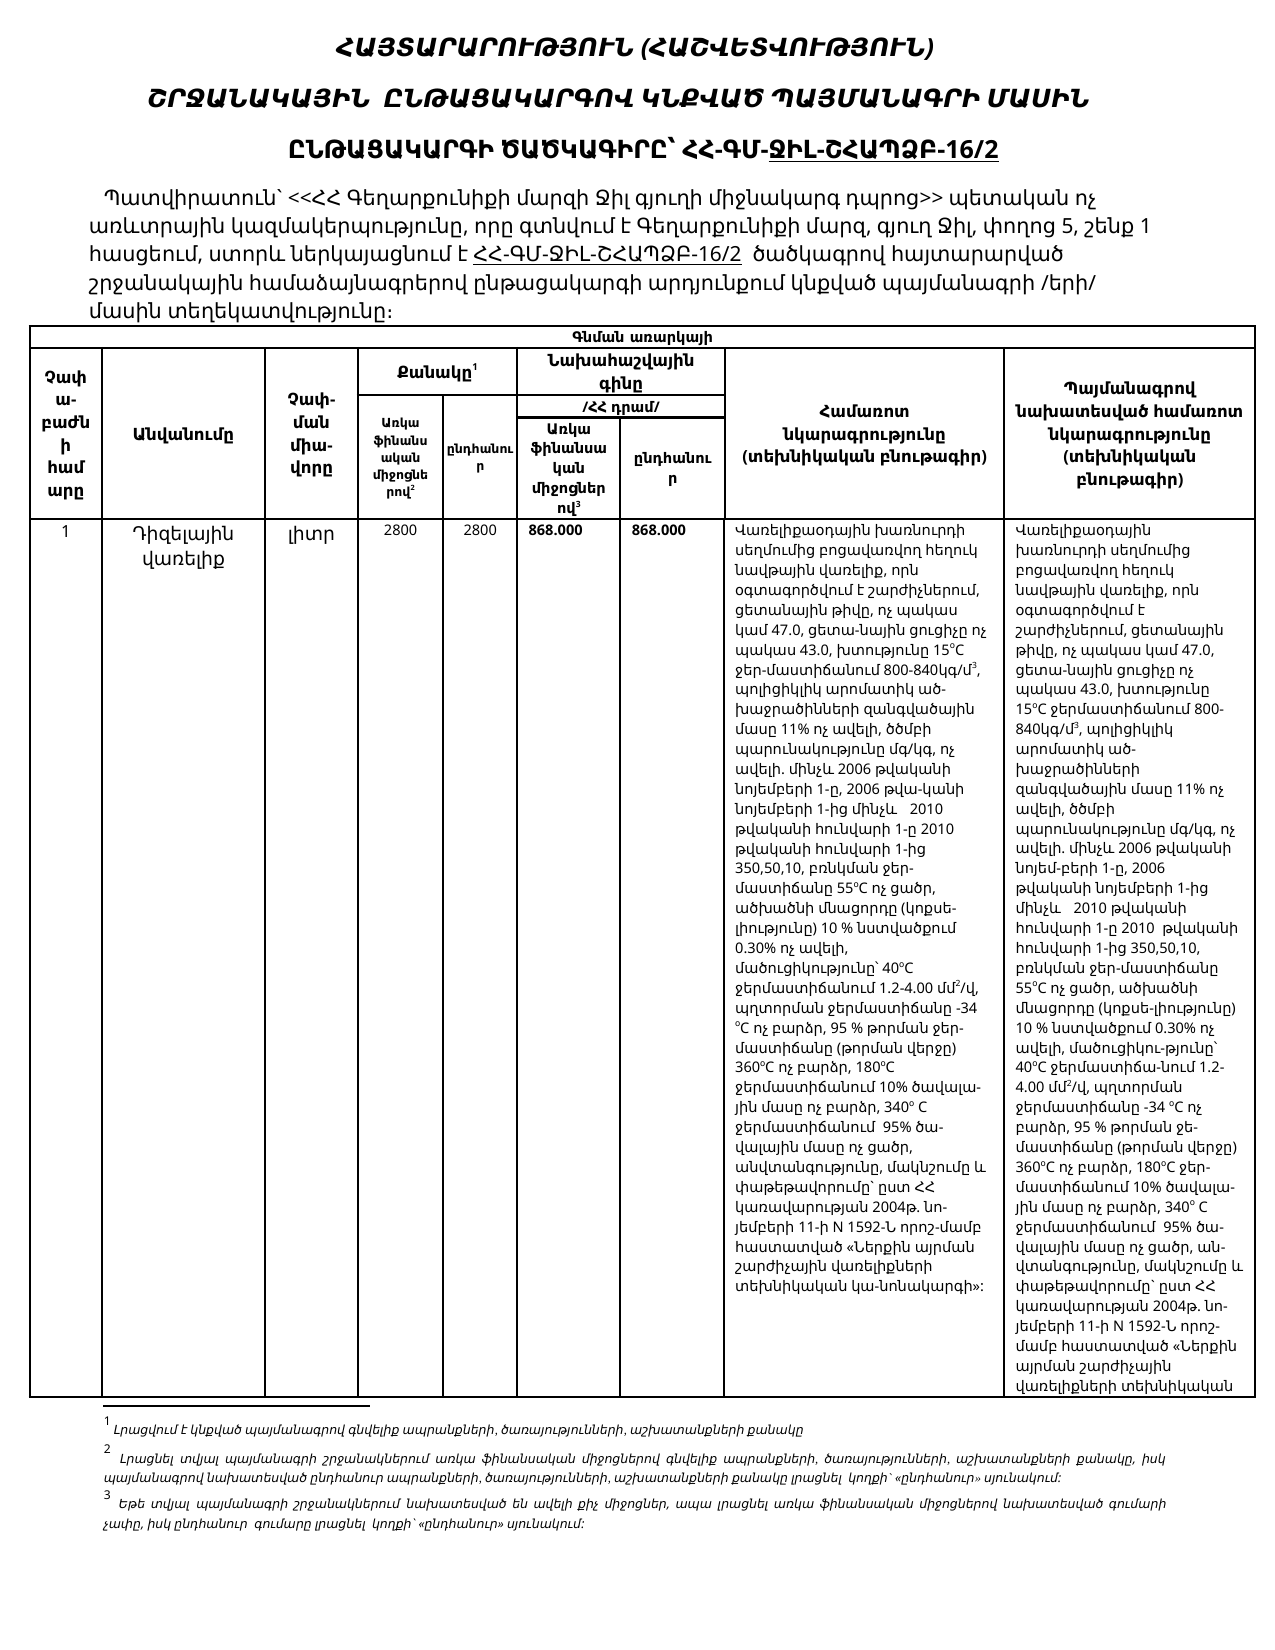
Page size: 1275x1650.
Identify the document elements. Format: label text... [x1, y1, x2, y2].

table_cell Չափ-ման միա-վորը [266, 349, 357, 518]
table_cell 2800 [444, 520, 516, 1396]
table_cell Առկա ֆինանսական միջոցներով [359, 396, 442, 518]
table_cell լիտր [266, 520, 357, 1396]
table_cell /ՀՀ դրամ/ [518, 396, 724, 416]
text ՀԱՅՏԱՐԱՐՈՒԹՅՈՒՆ (ՀԱՇՎԵՏՎՈՒԹՅՈՒՆ) [103, 29, 1167, 64]
table_cell Համառոտ նկարագրությունը (տեխնիկական բնութագիր) [726, 349, 1003, 518]
text Պատվիրատուն` <<ՀՀ Գեղարքունիքի մարզի Ջիլ գյուղի միջնակարգ դպրոց>> պետական ոչ առևտրային կազմակերպությունը, որը գտնվում է Գեղարքունիքի մարզ, գյուղ Ջիլ, փողոց 5, շենք 1 հասցեում, ստորև ներկայացնում է ՀՀ-ԳՄ-ՋԻԼ-ՇՀԱՊՁԲ-16/2 ծածկագրով հայտարարված շրջանակային համաձայնագրերով ընթացակարգի արդյունքում կնքված պայմանագրի /երի/ մասին տեղեկատվությունը։ [89, 183, 1167, 325]
table_cell Չափա-բաժնի համարը [31, 349, 101, 518]
table_cell Նախահաշվային գինը [518, 349, 724, 394]
table_cell 868.000 [621, 520, 723, 1396]
table_cell ընդհանուր [444, 396, 516, 518]
table_header Գնման առարկայի [31, 327, 1254, 347]
table_cell 2800 [359, 520, 442, 1396]
table_cell Անվանումը [103, 349, 264, 518]
table_cell Պայմանագրով նախատեսված համառոտ նկարագրությունը (տեխնիկական բնութագիր) [1005, 349, 1254, 518]
table_cell Դիզելային վառելիք [103, 520, 264, 1396]
table_cell 1 [31, 520, 101, 1396]
text ՇՐՋԱՆԱԿԱՅԻՆ ԸՆԹԱՑԱԿԱՐԳՈՎ ԿՆՔՎԱԾ ՊԱՅՄԱՆԱԳՐԻ ՄԱՍԻՆ [103, 81, 1167, 115]
table_cell 868.000 [518, 520, 619, 1396]
subtitle ԸՆԹԱՑԱԿԱՐԳԻ ԾԱԾԿԱԳԻՐԸ՝ ՀՀ-ԳՄ-ՋԻԼ-ՇՀԱՊՁԲ-16/2 [103, 132, 1167, 166]
table_cell Առկա ֆինանսական միջոցներով [518, 419, 619, 518]
table_cell Քանակը [359, 349, 516, 394]
table_cell ընդհանուր [621, 419, 724, 518]
